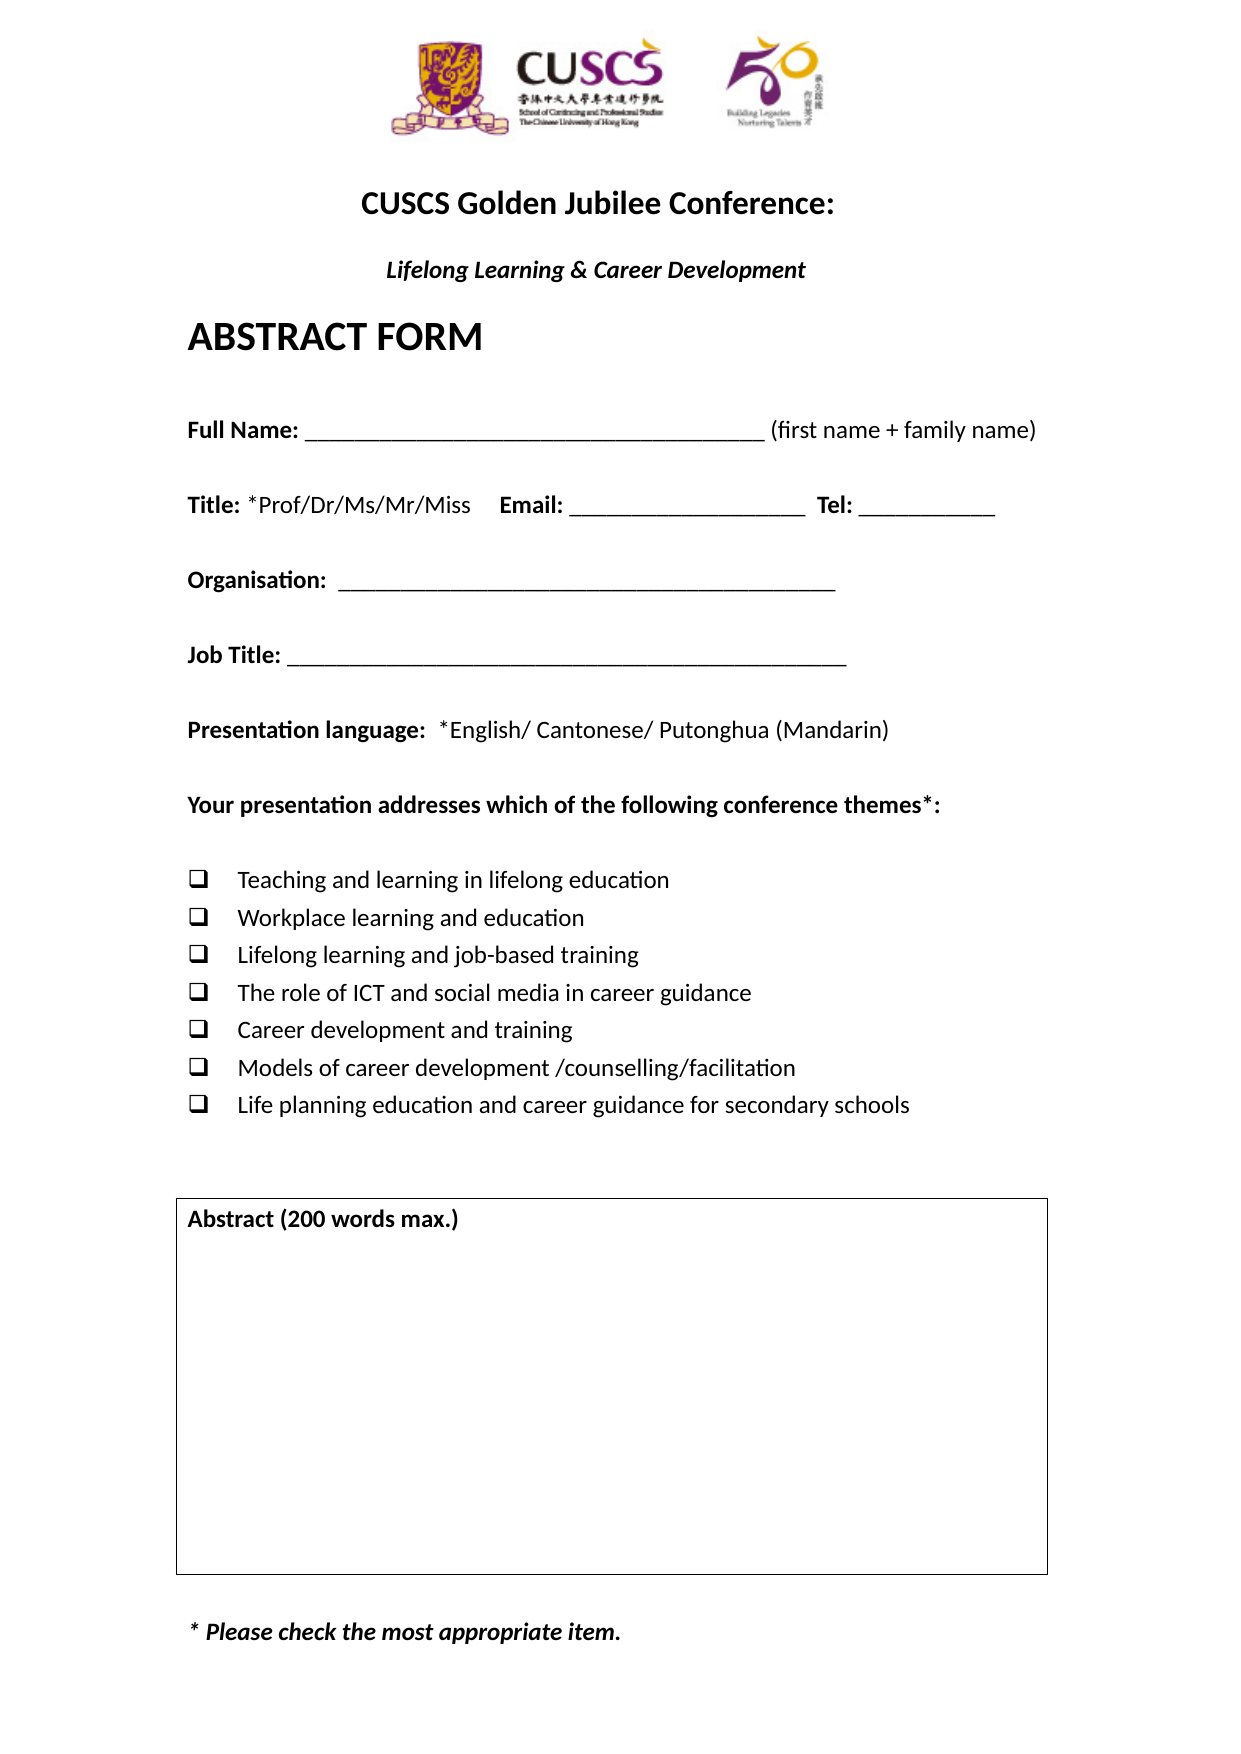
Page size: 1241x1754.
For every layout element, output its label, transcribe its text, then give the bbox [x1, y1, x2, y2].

list Teaching and learning in lifelong education [187, 861, 1053, 898]
text * Please check the most appropriate item. [187, 1613, 1053, 1650]
list Workplace learning and education [187, 898, 1053, 936]
text Organisation: ________________________________________ [187, 561, 1053, 598]
list Models of career development /counselling/facilitation [187, 1048, 1053, 1086]
list Career development and training [187, 1011, 1053, 1048]
text ABSTRACT FORM [187, 298, 1053, 373]
text Title: *Prof/Dr/Ms/Mr/Miss Email: ___________________ Tel: ___________ [187, 486, 1053, 523]
text Presentation language: *English/ Cantonese/ Putonghua (Mandarin) [187, 711, 1053, 748]
list The role of ICT and social media in career guidance [187, 973, 1053, 1011]
text Full Name: _____________________________________ (first name + family name) [187, 411, 1053, 448]
list Life planning education and career guidance for secondary schools [187, 1086, 1053, 1123]
text Lifelong Learning & Career Development [128, 250, 1053, 288]
table_header Abstract (200 words max.) [177, 1199, 1047, 1574]
text Job Title: _____________________________________________ [187, 636, 1053, 673]
text CUSCS Golden Jubilee Conference: [128, 165, 1053, 240]
text Your presentation addresses which of the following conference themes*: [187, 786, 1053, 823]
picture [379, 29, 842, 144]
list Lifelong learning and job-based training [187, 936, 1053, 973]
